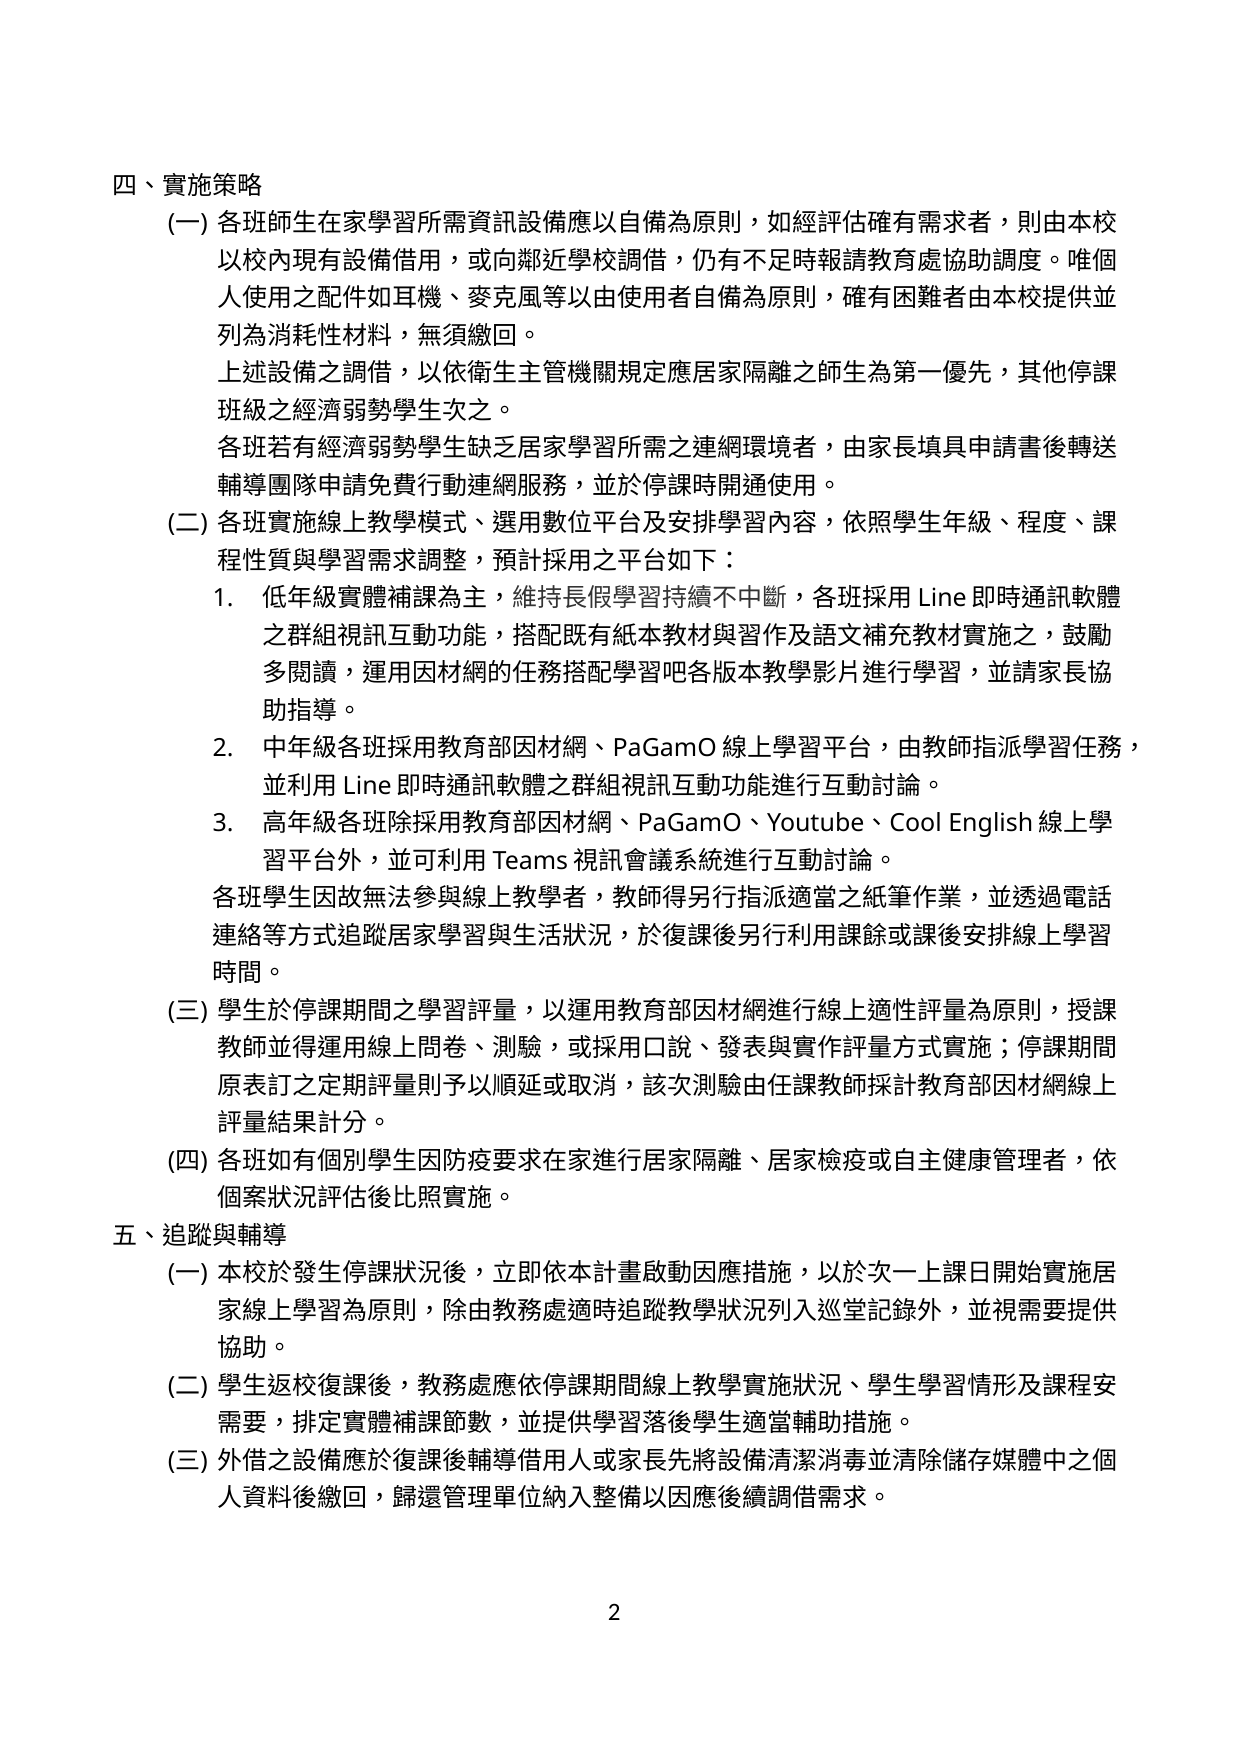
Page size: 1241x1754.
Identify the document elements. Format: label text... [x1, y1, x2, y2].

list 本校於發生停課狀況後，立即依本計畫啟動因應措施，以於次一上課日開始實施居家線上學習為原則，除由教務處適時追蹤教學狀況列入巡堂記錄外，並視需要提供協助。 [168, 1252, 1128, 1364]
text 各班學生因故無法參與線上教學者，教師得另行指派適當之紙筆作業，並透過電話連絡等方式追蹤居家學習與生活狀況，於復課後另行利用課餘或課後安排線上學習時間。 [212, 877, 1128, 989]
list 低年級實體補課為主，維持長假學習持續不中斷，各班採用Line即時通訊軟體之群組視訊互動功能，搭配既有紙本教材與習作及語文補充教材實施之，鼓勵多閱讀，運用因材網的任務搭配學習吧各版本教學影片進行學習，並請家長協助指導。 [212, 577, 1128, 727]
list 外借之設備應於復課後輔導借用人或家長先將設備清潔消毒並清除儲存媒體中之個人資料後繳回，歸還管理單位納入整備以因應後續調借需求。 [168, 1439, 1128, 1514]
list 中年級各班採用教育部因材網、PaGamO線上學習平台，由教師指派學習任務，並利用Line即時通訊軟體之群組視訊互動功能進行互動討論。 [212, 727, 1128, 802]
list 學生於停課期間之學習評量，以運用教育部因材網進行線上適性評量為原則，授課教師並得運用線上問卷、測驗，或採用口說、發表與實作評量方式實施；停課期間原表訂之定期評量則予以順延或取消，該次測驗由任課教師採計教育部因材網線上評量結果計分。 [168, 989, 1128, 1139]
list 高年級各班除採用教育部因材網、PaGamO、Youtube、Cool English線上學習平台外，並可利用Teams視訊會議系統進行互動討論。 [212, 802, 1128, 877]
list 各班師生在家學習所需資訊設備應以自備為原則，如經評估確有需求者，則由本校以校內現有設備借用，或向鄰近學校調借，仍有不足時報請教育處協助調度。唯個人使用之配件如耳機、麥克風等以由使用者自備為原則，確有困難者由本校提供並列為消耗性材料，無須繳回。 上述設備之調借，以依衛生主管機關規定應居家隔離之師生為第一優先，其他停課班級之經濟弱勢學生次之。 各班若有經濟弱勢學生缺乏居家學習所需之連網環境者，由家長填具申請書後轉送輔導團隊申請免費行動連網服務，並於停課時開通使用。 [168, 202, 1128, 502]
list 學生返校復課後，教務處應依停課期間線上教學實施狀況、學生學習情形及課程安需要，排定實體補課節數，並提供學習落後學生適當輔助措施。 [168, 1364, 1128, 1439]
list 各班如有個別學生因防疫要求在家進行居家隔離、居家檢疫或自主健康管理者，依個案狀況評估後比照實施。 [168, 1139, 1128, 1214]
text 四、實施策略 [112, 164, 1128, 202]
list 各班實施線上教學模式、選用數位平台及安排學習內容，依照學生年級、程度、課程性質與學習需求調整，預計採用之平台如下： [168, 502, 1128, 577]
text 五、追蹤與輔導 [112, 1214, 1128, 1252]
